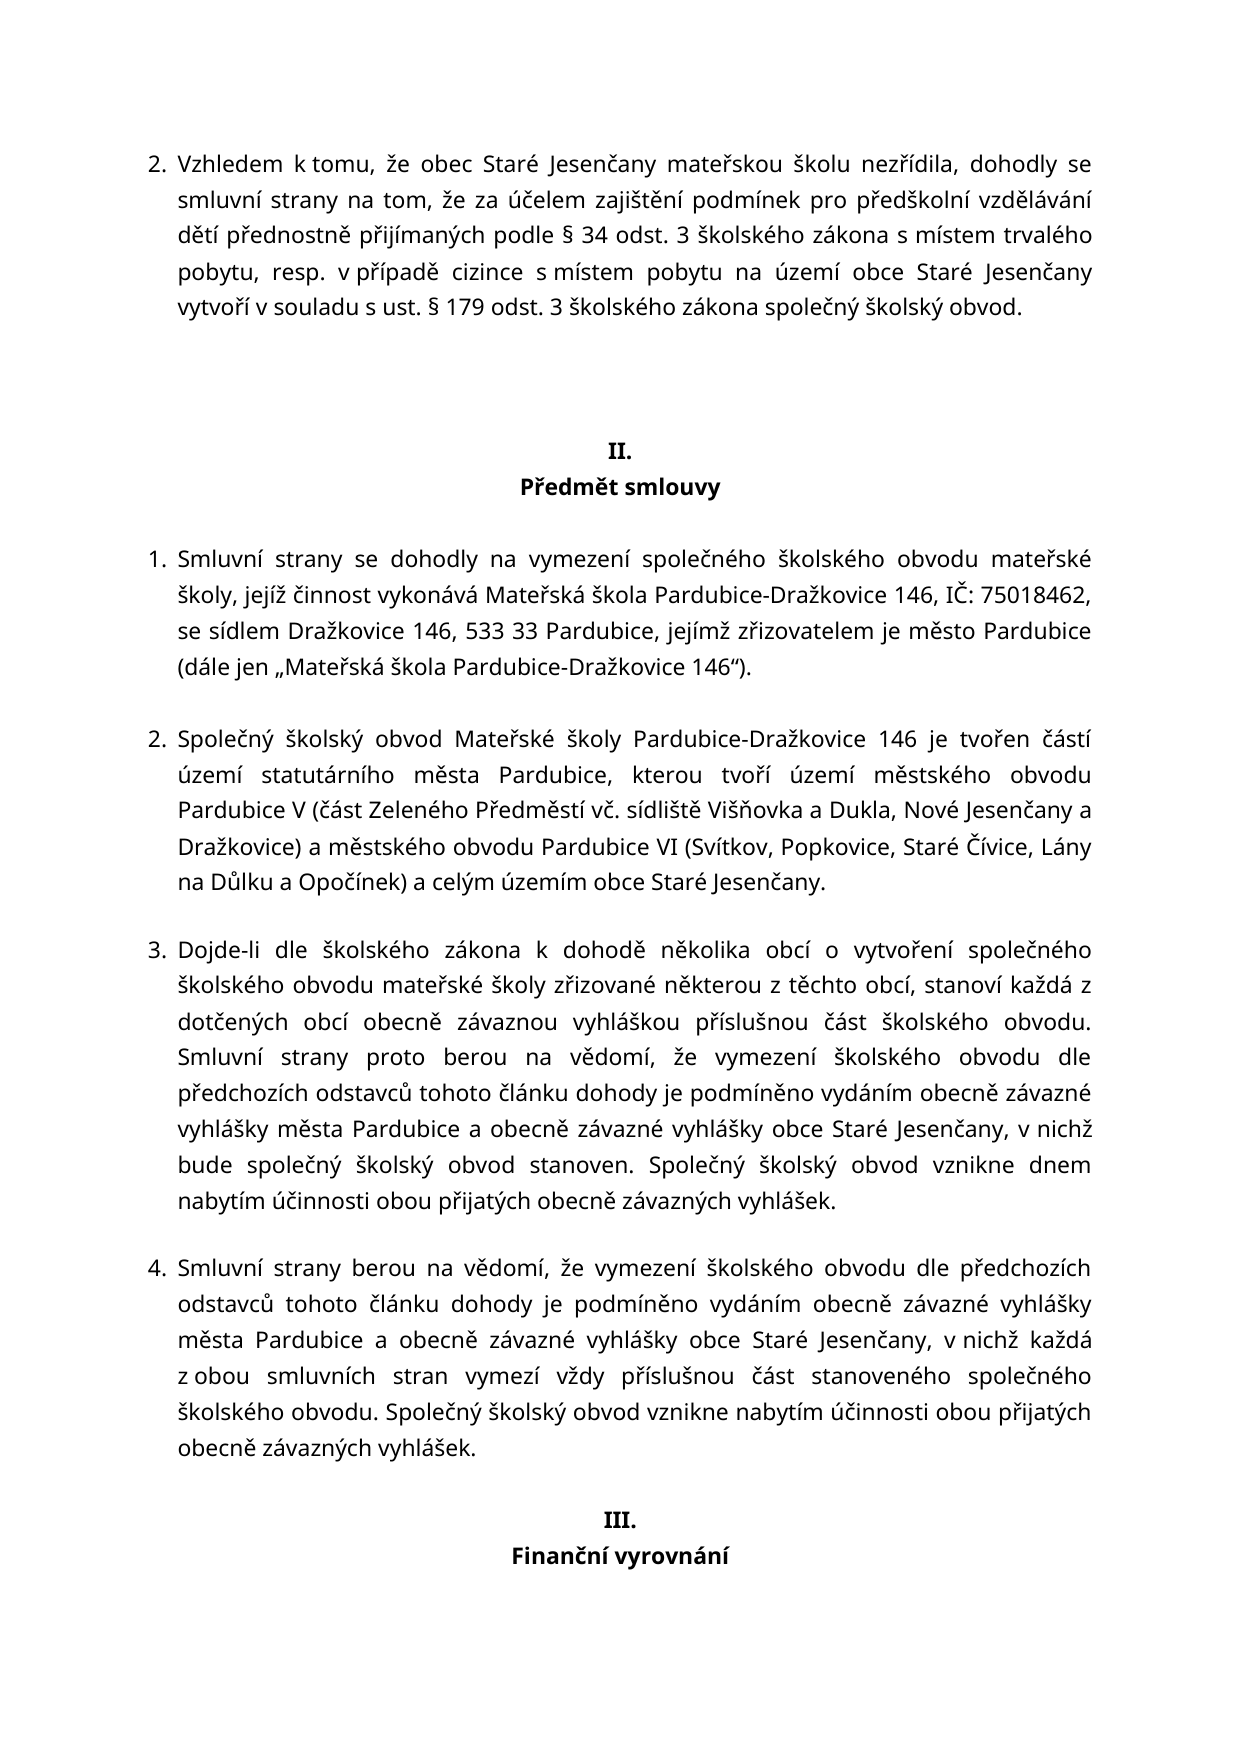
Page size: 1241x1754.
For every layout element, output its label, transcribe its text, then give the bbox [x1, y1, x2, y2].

list Vzhledem k tomu, že obec Staré Jesenčany mateřskou školu nezřídila, dohodly se smluvní strany na tom, že za účelem zajištění podmínek pro předškolní vzdělávání dětí přednostně přijímaných podle § 34 odst. 3 školského zákona s místem trvalého pobytu, resp. v případě cizince s místem pobytu na území obce Staré Jesenčany vytvoří v souladu s ust. § 179 odst. 3 školského zákona společný školský obvod. [148, 148, 1093, 323]
list Smluvní strany se dohodly na vymezení společného školského obvodu mateřské školy, jejíž činnost vykonává Mateřská škola Pardubice-Dražkovice 146, IČ: 75018462, se sídlem Dražkovice 146, 533 33 Pardubice, jejímž zřizovatelem je město Pardubice (dále jen „Mateřská škola Pardubice-Dražkovice 146“). [148, 543, 1093, 682]
list Společný školský obvod Mateřské školy Pardubice-Dražkovice 146 je tvořen částí území statutárního města Pardubice, kterou tvoří území městského obvodu Pardubice V (část Zeleného Předměstí vč. sídliště Višňovka a Dukla, Nové Jesenčany a Dražkovice) a městského obvodu Pardubice VI (Svítkov, Popkovice, Staré Čívice, Lány na Důlku a Opočínek) a celým územím obce Staré Jesenčany. [148, 723, 1093, 898]
text Finanční vyrovnání [148, 1540, 1093, 1571]
list Dojde-li dle školského zákona k dohodě několika obcí o vytvoření společného školského obvodu mateřské školy zřizované některou z těchto obcí, stanoví každá z dotčených obcí obecně závaznou vyhláškou příslušnou část školského obvodu. Smluvní strany proto berou na vědomí, že vymezení školského obvodu dle předchozích odstavců tohoto článku dohody je podmíněno vydáním obecně závazné vyhlášky města Pardubice a obecně závazné vyhlášky obce Staré Jesenčany, v nichž bude společný školský obvod stanoven. Společný školský obvod vznikne dnem nabytím účinnosti obou přijatých obecně závazných vyhlášek. [148, 933, 1093, 1216]
text III. [148, 1504, 1093, 1535]
text II. [148, 435, 1093, 466]
list Smluvní strany berou na vědomí, že vymezení školského obvodu dle předchozích odstavců tohoto článku dohody je podmíněno vydáním obecně závazné vyhlášky města Pardubice a obecně závazné vyhlášky obce Staré Jesenčany, v nichž každá z obou smluvních stran vymezí vždy příslušnou část stanoveného společného školského obvodu. Společný školský obvod vznikne nabytím účinnosti obou přijatých obecně závazných vyhlášek. [148, 1252, 1093, 1463]
text Předmět smlouvy [148, 471, 1093, 502]
